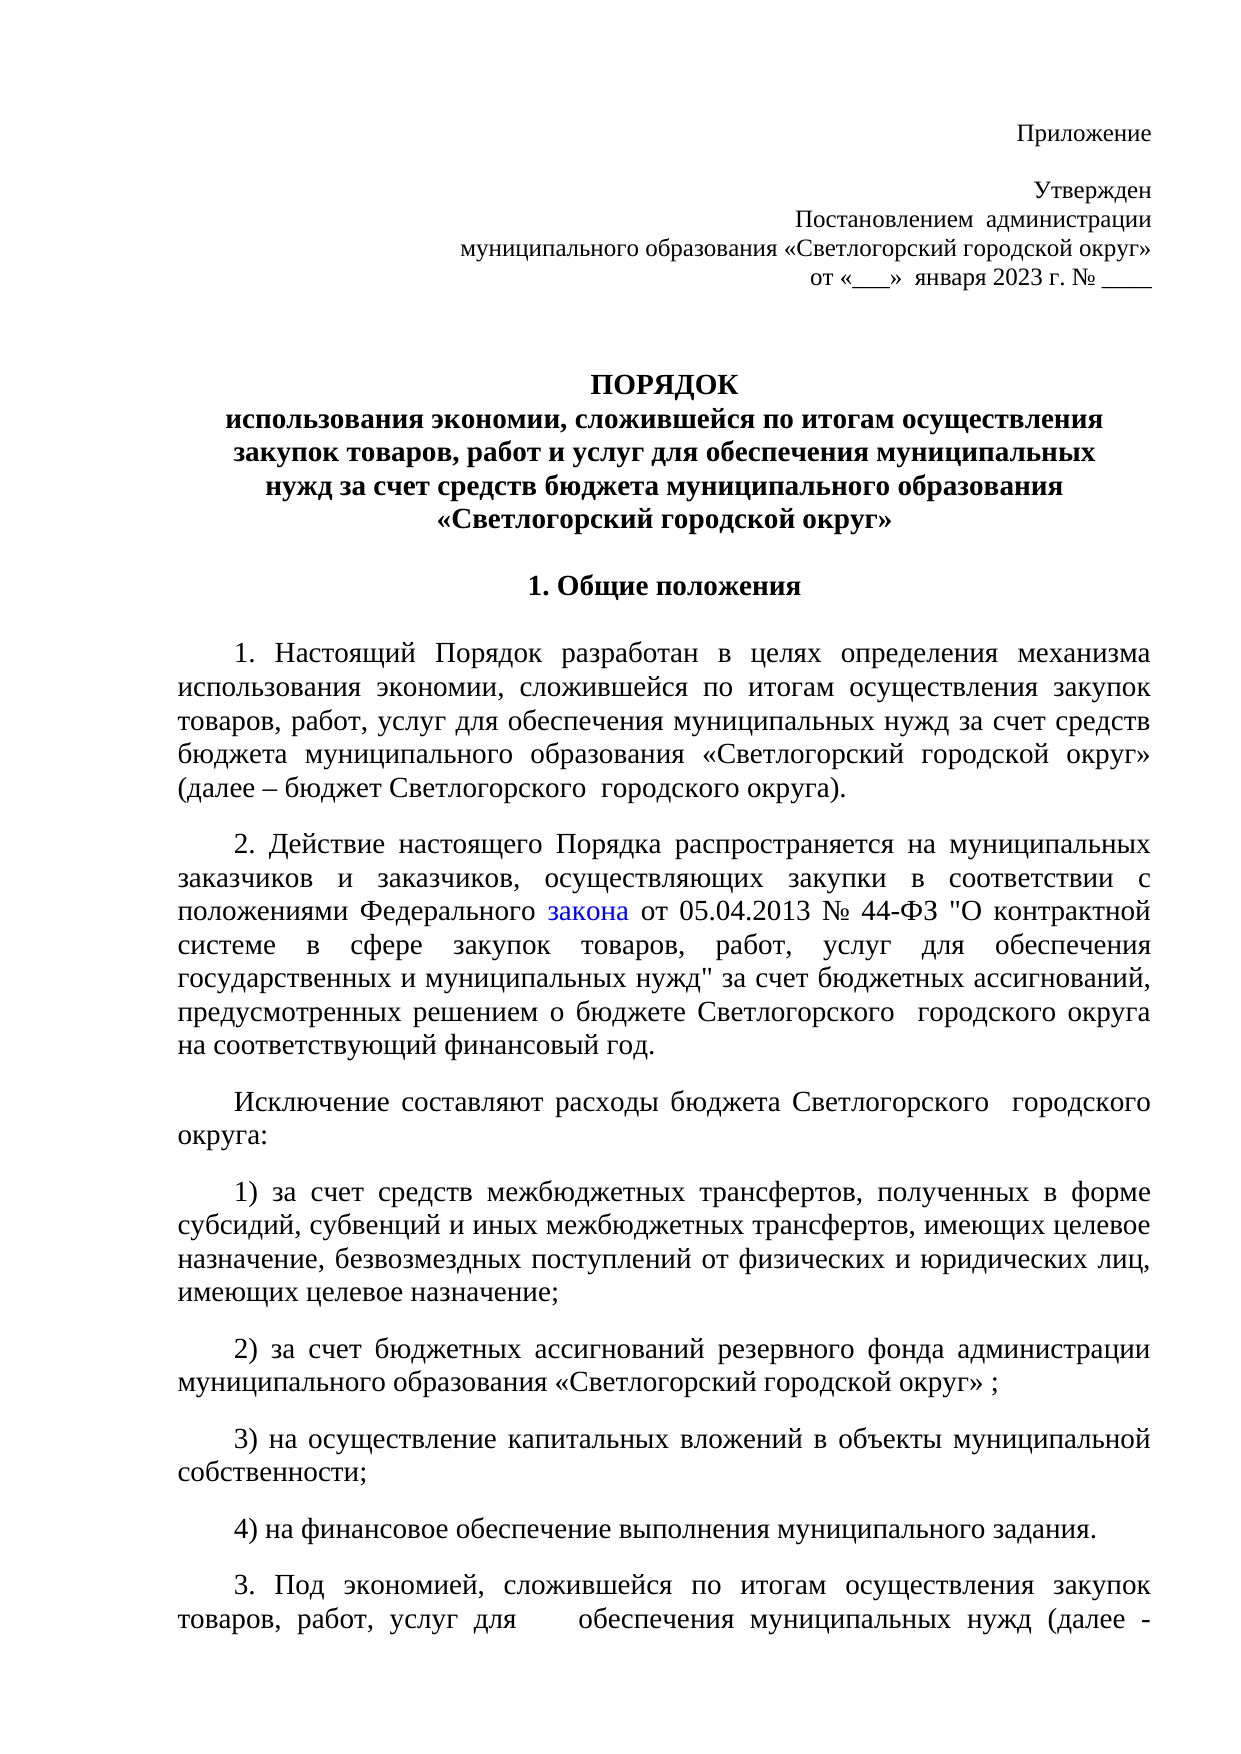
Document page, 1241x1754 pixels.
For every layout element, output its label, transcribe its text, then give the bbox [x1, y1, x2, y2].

title нужд за счет средств бюджета муниципального образования «Светлогорский городской округ» [177, 468, 1152, 535]
text Приложение [177, 118, 1152, 147]
text Исключение составляют расходы бюджета Светлогорского городского округа: [177, 1084, 1152, 1151]
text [177, 1567, 1152, 1634]
text муниципального образования «Светлогорский городской округ» [177, 233, 1152, 262]
title ПОРЯДОК [177, 367, 1152, 401]
text 4) на финансовое обеспечение выполнения муниципального задания. [177, 1511, 1152, 1544]
title 1. Общие положения [177, 568, 1152, 602]
text 1) за счет средств межбюджетных трансфертов, полученных в форме субсидий, субвенций и иных межбюджетных трансфертов, имеющих целевое назначение, безвозмездных поступлений от физических и юридических лиц, имеющих целевое назначение; [177, 1174, 1152, 1308]
text 3) на осуществление капитальных вложений в объекты муниципальной собственности; [177, 1421, 1152, 1488]
text 2) за счет бюджетных ассигнований резервного фонда администрации муниципального образования «Светлогорский городской округ» ; [177, 1331, 1152, 1398]
text Постановлением администрации [177, 204, 1152, 233]
title закупок товаров, работ и услуг для обеспечения муниципальных [177, 434, 1152, 468]
text от «___» января 2023 г. № ____ [177, 262, 1152, 291]
text 2. Действие настоящего Порядка распространяется на муниципальных заказчиков и заказчиков, осуществляющих закупки в соответствии с положениями Федерального закона от 05.04.2013 № 44-ФЗ "О контрактной системе в сфере закупок товаров, работ, услуг для обеспечения государственных и муниципальных нужд" за счет бюджетных ассигнований, предусмотренных решением о бюджете Светлогорского городского округа на соответствующий финансовый год. [177, 826, 1152, 1061]
title использования экономии, сложившейся по итогам осуществления [177, 401, 1152, 434]
text 1. Настоящий Порядок разработан в целях определения механизма использования экономии, сложившейся по итогам осуществления закупок товаров, работ, услуг для обеспечения муниципальных нужд за счет средств бюджета муниципального образования «Светлогорский городской округ» (далее – бюджет Светлогорского городского округа). [177, 636, 1152, 803]
text Утвержден [177, 176, 1152, 204]
